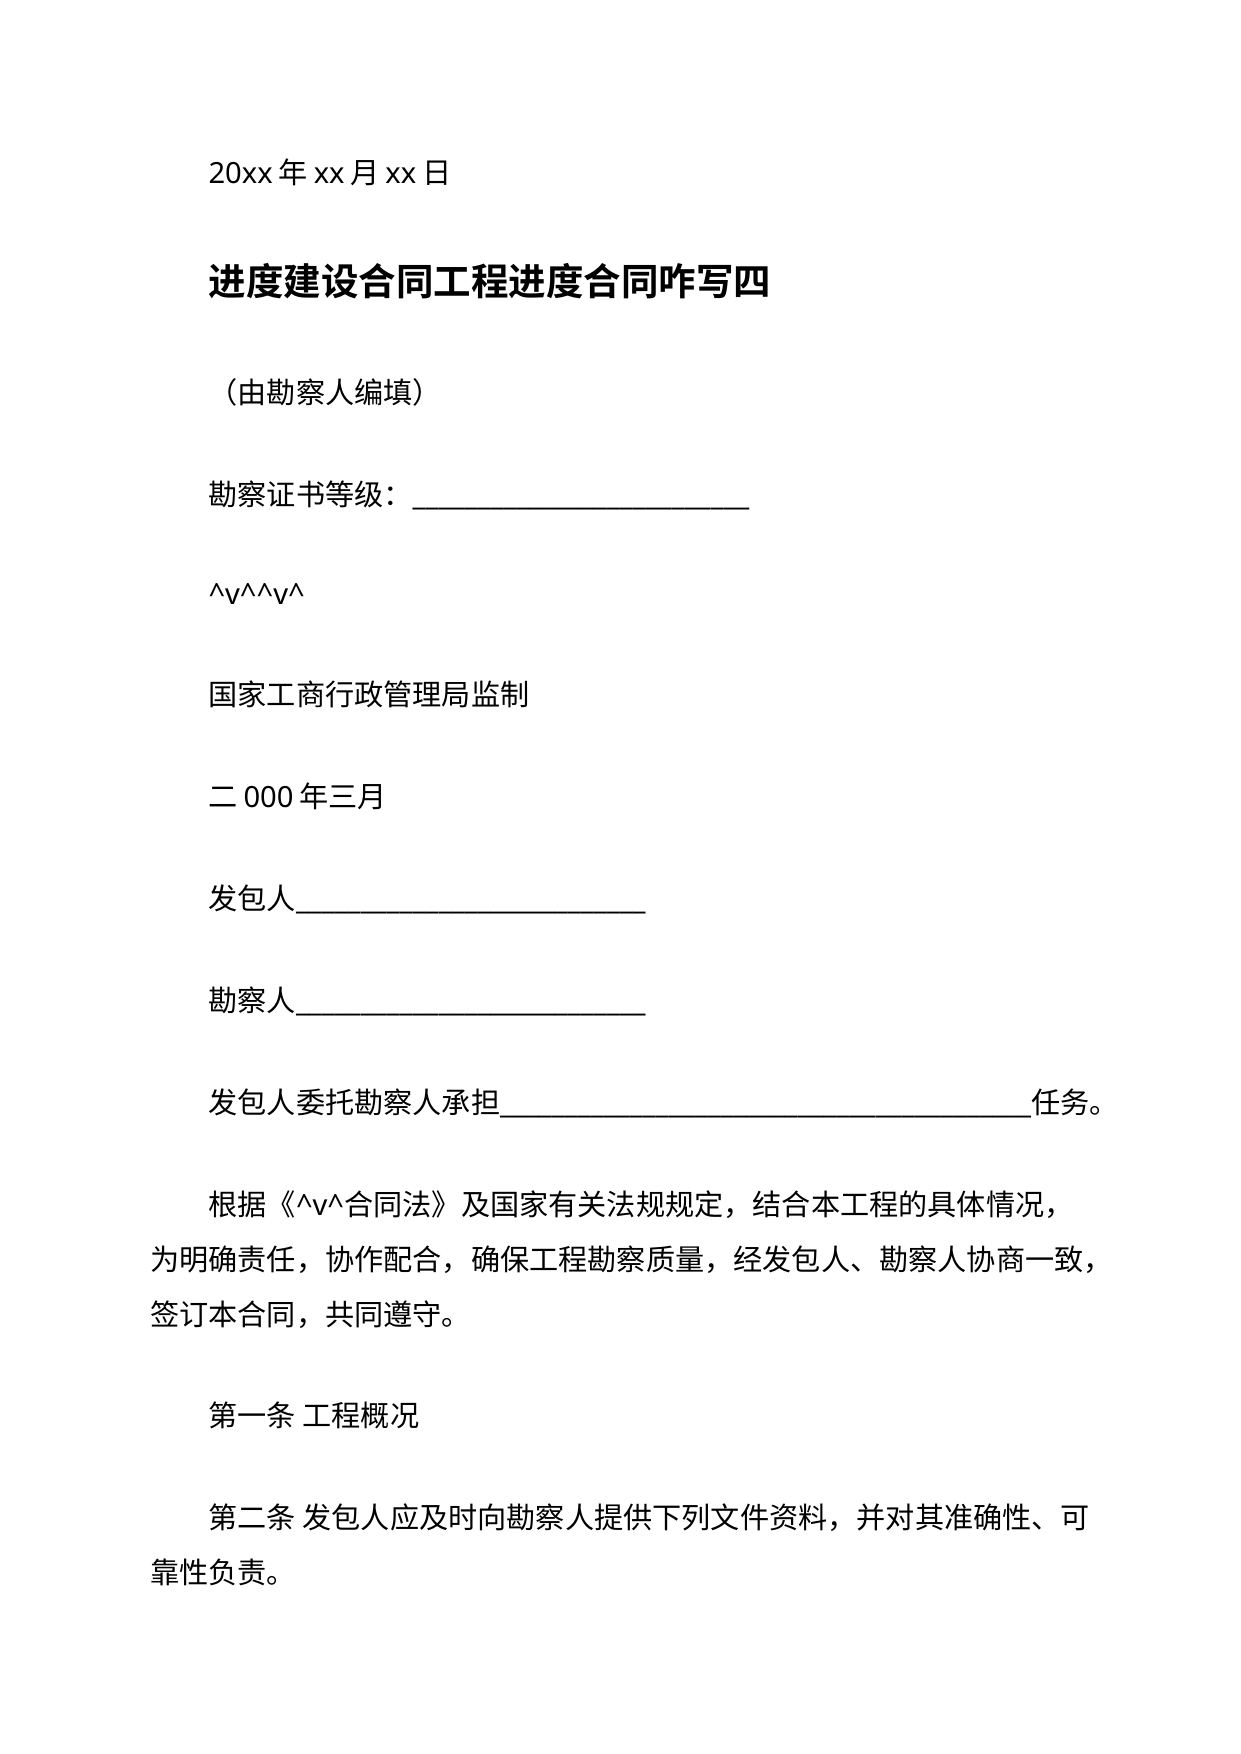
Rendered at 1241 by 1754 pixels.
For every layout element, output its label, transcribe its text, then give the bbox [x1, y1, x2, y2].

text 勘察证书等级：__________________________ [150, 471, 1090, 513]
text 发包人___________________________ [150, 875, 1090, 918]
text 二000年三月 [150, 773, 1090, 816]
text 20xx年xx月xx日 [150, 150, 1090, 192]
text 发包人委托勘察人承担_________________________________________任务。 [150, 1079, 1090, 1122]
text 勘察人___________________________ [150, 977, 1090, 1020]
text 国家工商行政管理局监制 [150, 672, 1090, 714]
text ^v^^v^ [150, 573, 1090, 613]
text 第二条 发包人应及时向勘察人提供下列文件资料，并对其准确性、可靠性负责。 [150, 1495, 1090, 1592]
text 进度建设合同工程进度合同咋写四 [150, 252, 1090, 306]
text 第一条 工程概况 [150, 1393, 1090, 1435]
text （由勘察人编填） [150, 369, 1090, 412]
text 根据《^v^合同法》及国家有关法规规定，结合本工程的具体情况，为明确责任，协作配合，确保工程勘察质量，经发包人、勘察人协商一致，签订本合同，共同遵守。 [150, 1181, 1090, 1333]
